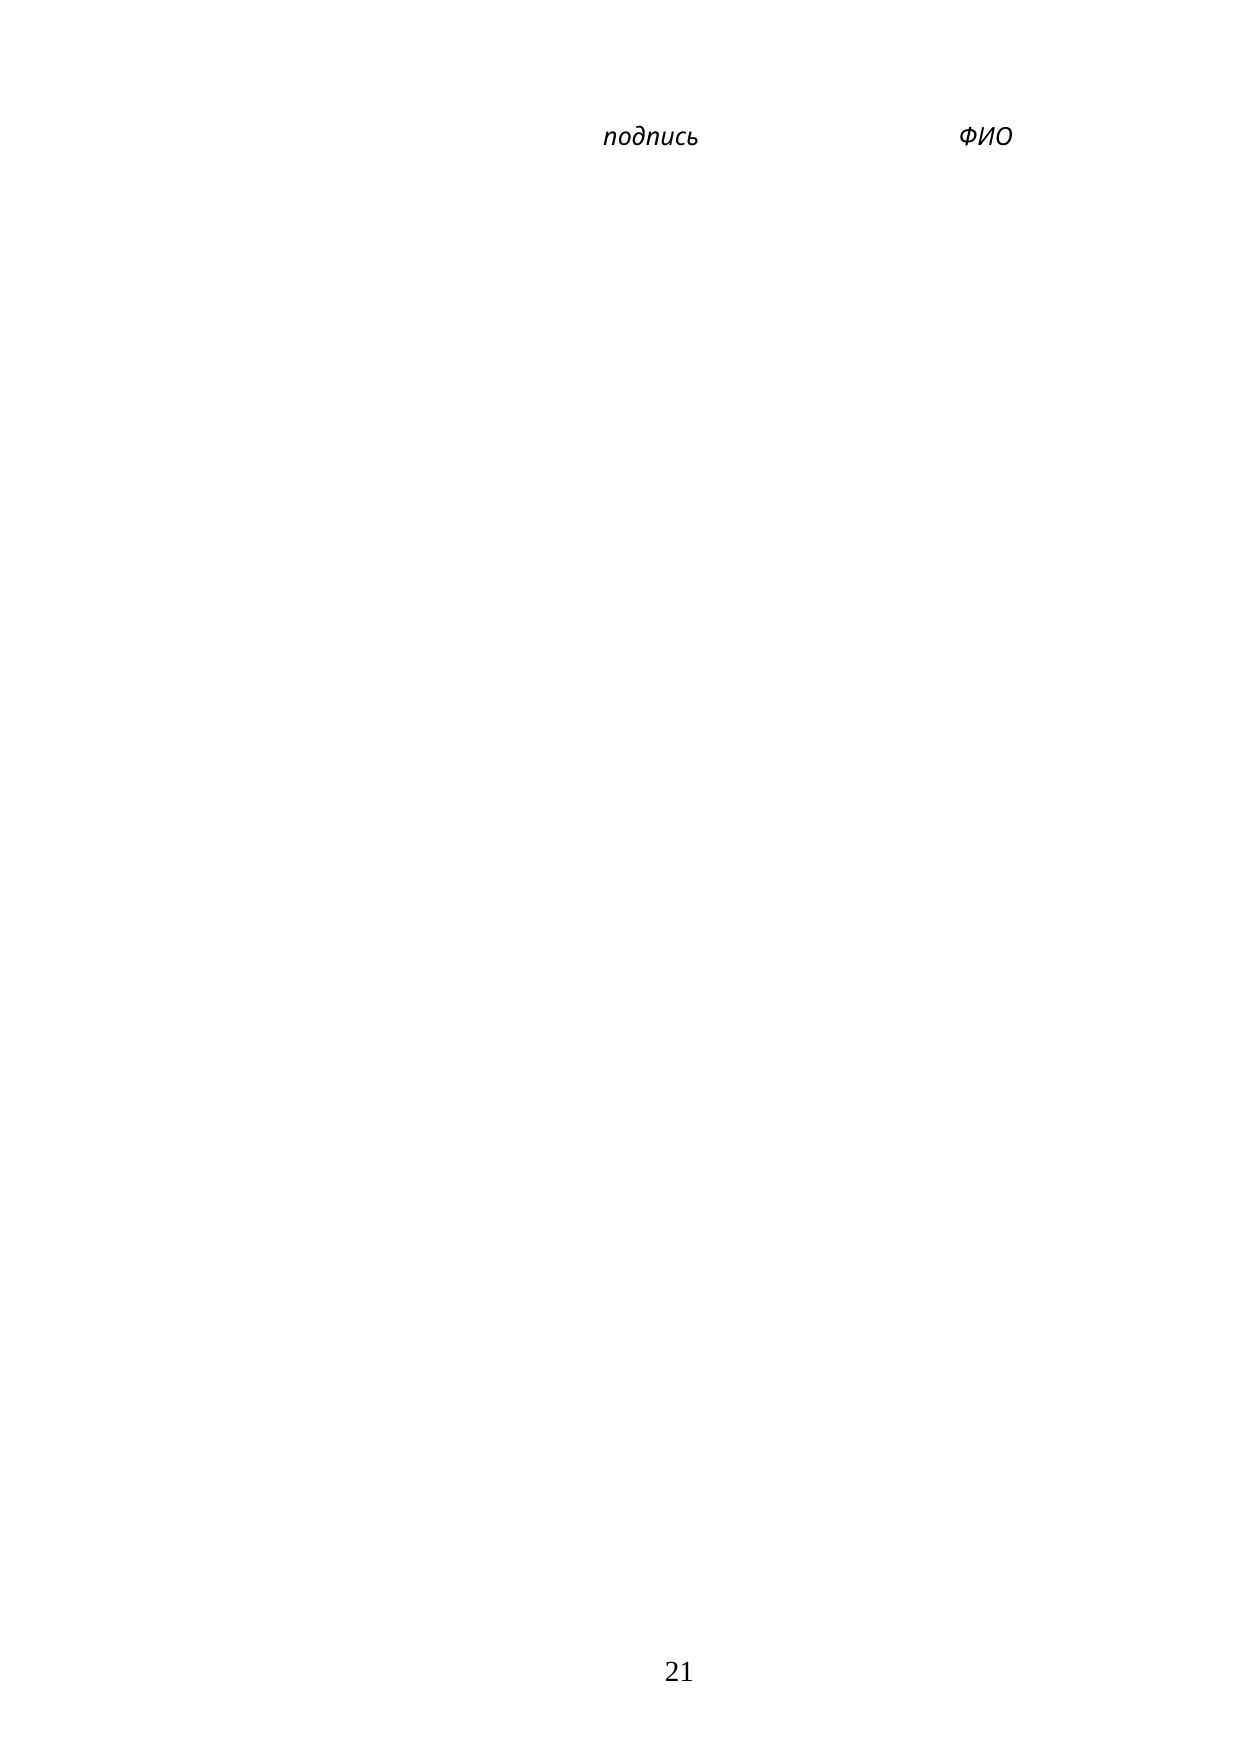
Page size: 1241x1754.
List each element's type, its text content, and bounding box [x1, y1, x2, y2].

text подпись ФИО [177, 118, 1181, 152]
